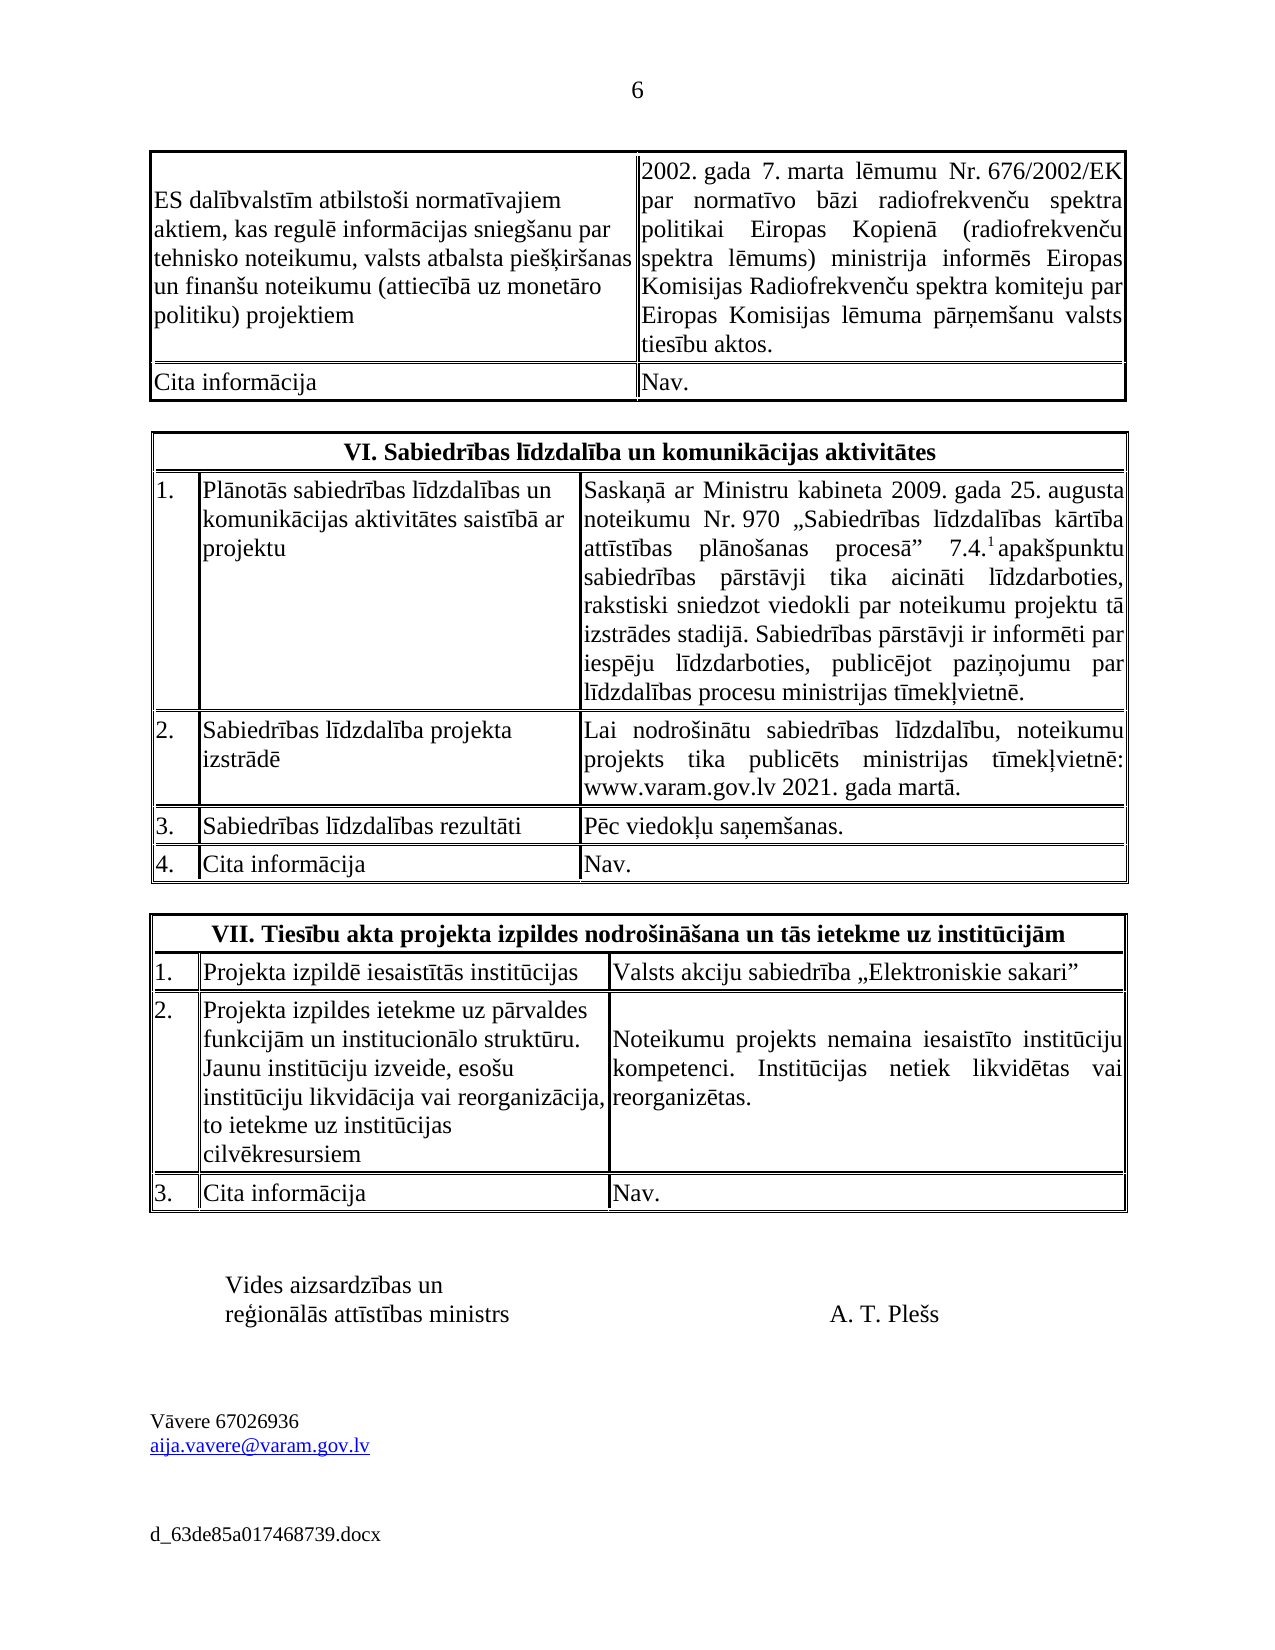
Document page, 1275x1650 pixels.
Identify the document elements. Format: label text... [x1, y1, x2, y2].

table_cell Valsts akciju sabiedrība „Elektroniskie sakari” [611, 951, 1124, 989]
table_cell Saskaņā ar Ministru kabineta 2009. gada 25. augusta noteikumu Nr. 970 „Sabiedrības līdzdalības kārtība attīstības plānošanas procesā” 7.4.1 apakšpunktu sabiedrības pārstāvji tika aicināti līdzdarboties, rakstiski sniedzot viedokli par noteikumu projektu tā izstrādes stadijā. Sabiedrības pārstāvji ir informēti par iespēju līdzdarboties, publicējot paziņojumu par līdzdalības procesu ministrijas tīmekļvietnē. [582, 469, 1126, 709]
table_cell 2. [153, 989, 198, 1171]
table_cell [152, 152, 638, 361]
table_cell Pēc viedokļu saņemšanas. [582, 804, 1126, 843]
table_cell 4. [152, 843, 199, 881]
table_cell Noteikumu projekts nemaina iesaistīto institūciju kompetenci. Institūcijas netiek likvidētas vai reorganizētas. [611, 989, 1125, 1171]
table_cell Sabiedrības līdzdalība projekta izstrādē [201, 712, 579, 804]
table_cell Nav. [609, 1171, 1125, 1209]
table_cell Projekta izpildes ietekme uz pārvaldes funkcijām un institucionālo struktūru. Jaunu institūciju izveide, esošu institūciju likvidācija vai reorganizācija, to ietekme uz institūcijas cilvēkresursiem [201, 993, 608, 1171]
table_cell Plānotās sabiedrības līdzdalības un komunikācijas aktivitātes saistībā ar projektu [201, 473, 579, 709]
table_cell Projekta izpildē iesaistītās institūcijas [201, 954, 608, 989]
table_cell 3. [154, 804, 198, 843]
text Vides aizsardzības un [150, 1270, 1125, 1299]
table_header VII. Tiesību akta projekta izpildes nodrošināšana un tās ietekme uz institūcijām [153, 916, 1124, 951]
table_cell Cita informācija [151, 361, 638, 399]
text reģionālās attīstības ministrs A. T. Plešs [150, 1299, 1125, 1328]
table_cell Cita informācija [199, 846, 580, 881]
table_cell Nav. [580, 843, 1127, 881]
table_cell 2. [152, 709, 199, 804]
table_cell 1. [153, 951, 198, 989]
table_cell Nav. [638, 361, 1126, 399]
table_cell 1. [154, 469, 198, 709]
text Vāvere 67026936 [150, 1409, 1125, 1433]
table_header VI. Sabiedrības līdzdalība un komunikācijas aktivitātes [154, 434, 1126, 469]
table_cell Lai nodrošinātu sabiedrības līdzdalību, noteikumu projekts tika publicēts ministrijas tīmekļvietnē: www.varam.gov.lv 2021. gada martā. [580, 709, 1127, 804]
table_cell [638, 153, 1124, 361]
table_cell 3. [153, 1171, 200, 1209]
text aija.vavere@varam.gov.lv [150, 1433, 1125, 1457]
table_cell Sabiedrības līdzdalības rezultāti [201, 808, 579, 843]
table_cell Cita informācija [200, 1175, 609, 1209]
